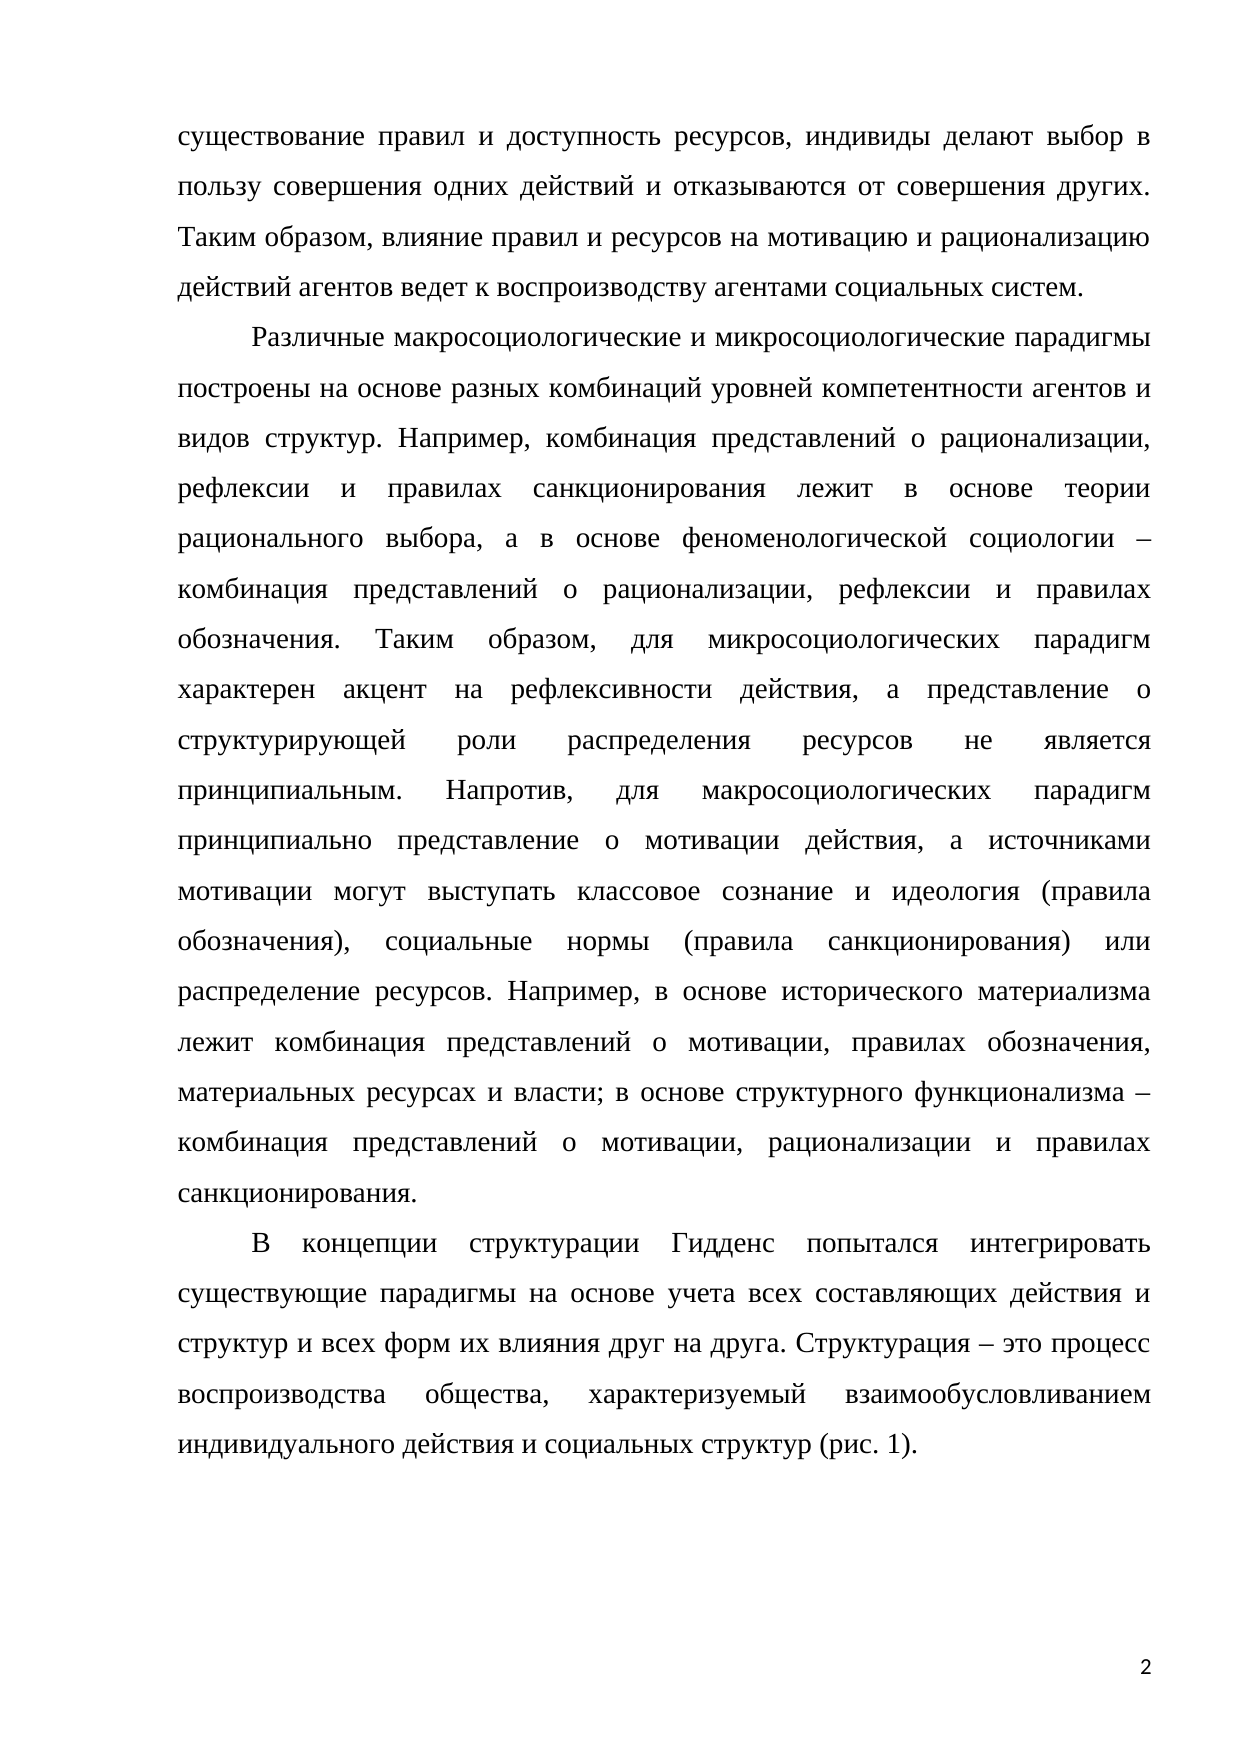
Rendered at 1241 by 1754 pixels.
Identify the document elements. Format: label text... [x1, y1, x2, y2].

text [177, 118, 1152, 303]
text В концепции структурации Гидденс попытался интегрировать существующие парадигмы на основе учета всех составляющих действия и структур и всех форм их влияния друг на друга. Структурация – это процесс воспроизводства общества, характеризуемый взаимообусловливанием индивидуального действия и социальных структур (рис. 1). [177, 1225, 1152, 1460]
text Различные макросоциологические и микросоциологические парадигмы построены на основе разных комбинаций уровней компетентности агентов и видов структур. Например, комбинация представлений о рационализации, рефлексии и правилах санкционирования лежит в основе теории рационального выбора, а в основе феноменологической социологии – комбинация представлений о рационализации, рефлексии и правилах обозначения. Таким образом, для микросоциологических парадигм характерен акцент на рефлексивности действия, а представление о структурирующей роли распределения ресурсов не является принципиальным. Напротив, для макросоциологических парадигм принципиально представление о мотивации действия, а источниками мотивации могут выступать классовое сознание и идеология (правила обозначения), социальные нормы (правила санкционирования) или распределение ресурсов. Например, в основе исторического материализма лежит комбинация представлений о мотивации, правилах обозначения, материальных ресурсах и власти; в основе структурного функционализма – комбинация представлений о мотивации, рационализации и правилах санкционирования. [177, 319, 1152, 1208]
